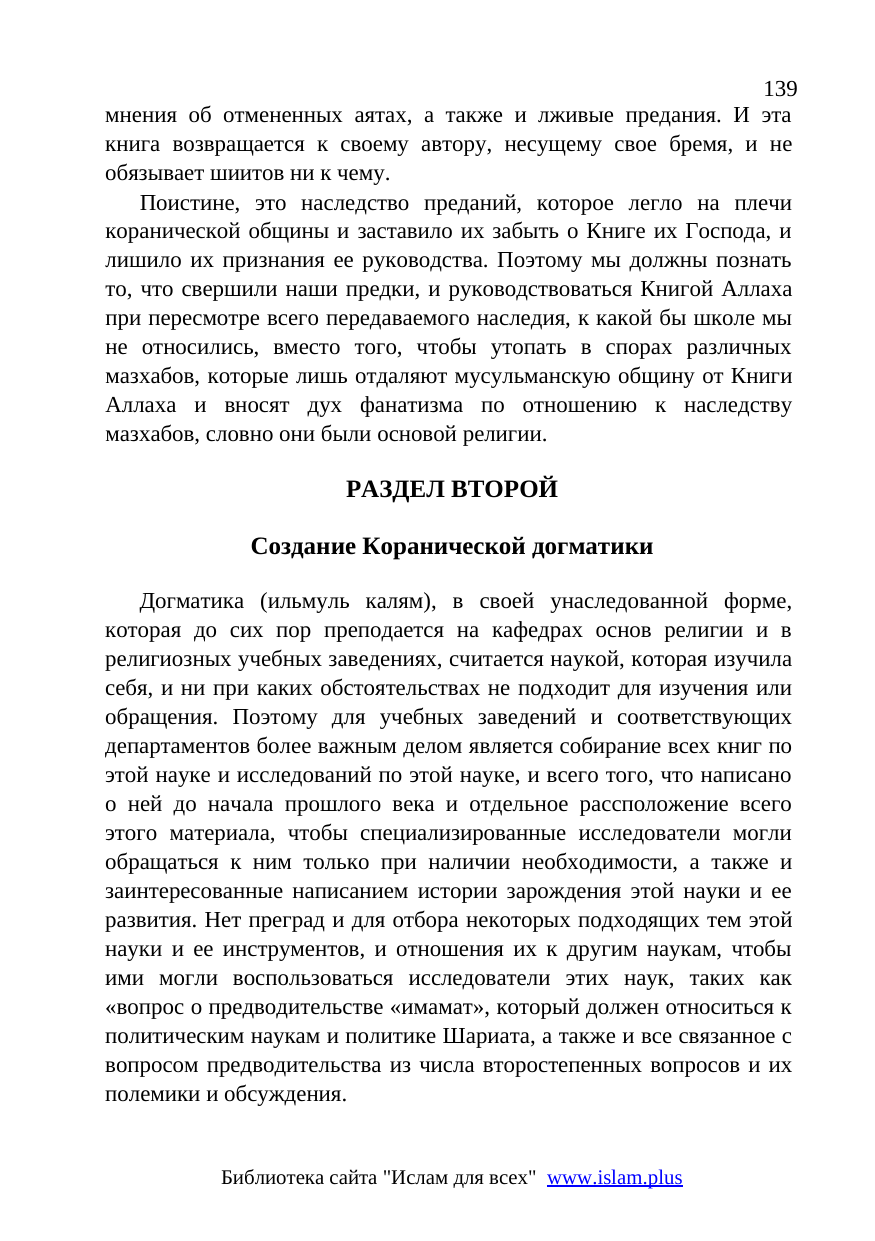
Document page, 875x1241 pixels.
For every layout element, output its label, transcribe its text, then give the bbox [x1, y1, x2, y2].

subtitle Создание Коранической догматики [106, 531, 797, 559]
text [105, 101, 793, 186]
subtitle РАЗДЕЛ ВТОРОЙ [106, 474, 797, 503]
text Догматика (ильмуль калям), в своей унаследованной форме, которая до сих пор преподается на кафедрах основ религии и в религиозных учебных заведениях, считается наукой, которая изучила себя, и ни при каких обстоятельствах не подходит для изучения или обращения. Поэтому для учебных заведений и соответствующих департаментов более важным делом является собирание всех книг по этой науке и исследований по этой науке, и всего того, что написано о ней до начала прошлого века и отдельное рассположение всего этого материала, чтобы специализированные исследователи могли обращаться к ним только при наличии необходимости, а также и заинтересованные написанием истории зарождения этой науки и ее развития. Нет преград и для отбора некоторых подходящих тем этой науки и ее инструментов, и отношения их к другим наукам, чтобы ими могли воспользоваться исследователи этих наук, таких как «вопрос о предводительстве «имамат», который должен относиться к политическим наукам и политике Шариата, а также и все связанное с вопросом предводительства из числа второстепенных вопросов и их полемики и обсуждения. [105, 587, 793, 1106]
text Поистине, это наследство преданий, которое легло на плечи коранической общины и заставило их забыть о Книге их Господа, и лишило их признания ее руководства. Поэтому мы должны познать то, что свершили наши предки, и руководствоваться Книгой Аллаха при пересмотре всего передаваемого наследия, к какой бы школе мы не относились, вместо того, чтобы утопать в спорах различных мазхабов, которые лишь отдаляют мусульманскую общину от Книги Аллаха и вносят дух фанатизма по отношению к наследству мазхабов, словно они были основой религии. [105, 189, 793, 447]
